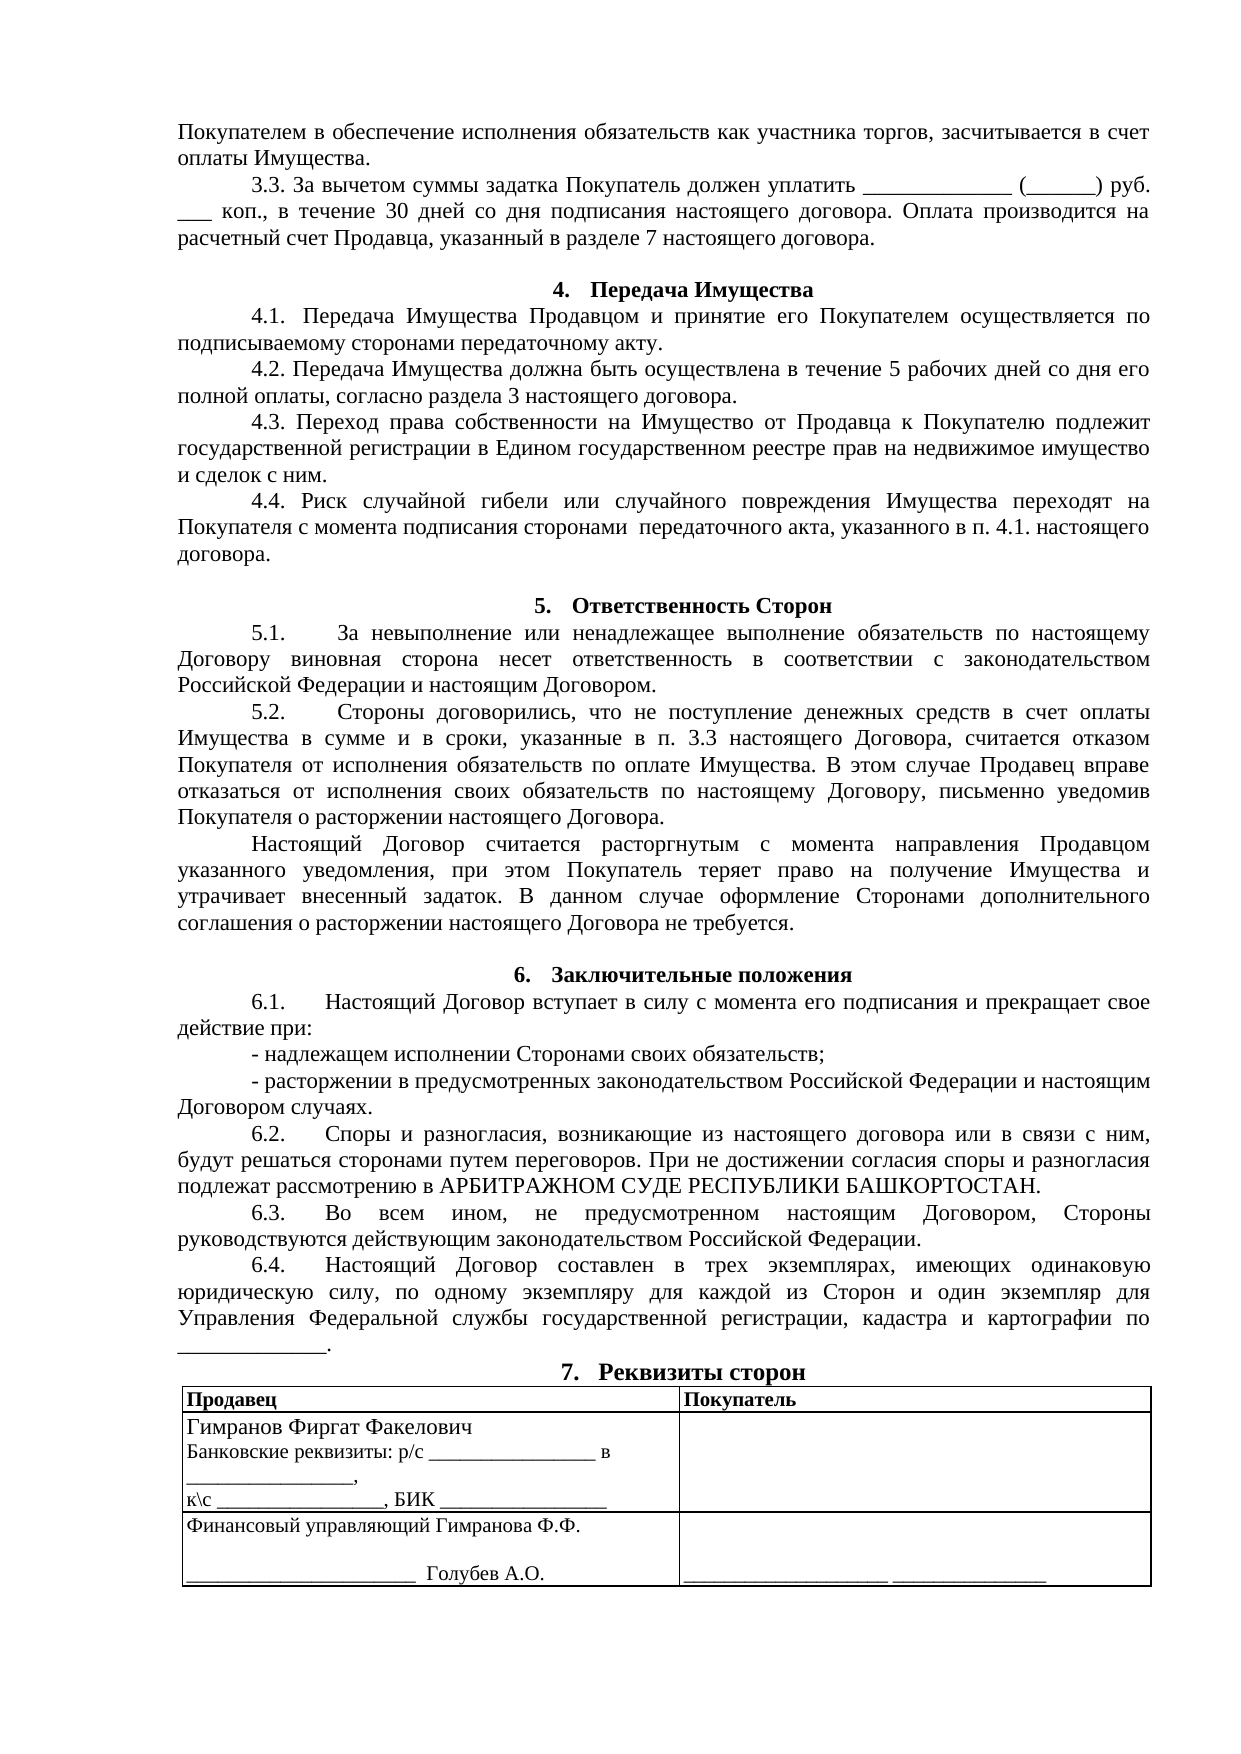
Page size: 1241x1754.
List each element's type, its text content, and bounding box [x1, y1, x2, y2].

list Заключительные положения [215, 961, 1152, 988]
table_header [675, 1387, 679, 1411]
text 4.3. Переход права собственности на Имущество от Продавца к Покупателю подлежит государственной регистрации в Едином государственном реестре прав на недвижимое имущество и сделок с ним. [177, 408, 1152, 487]
list Реквизиты сторон [215, 1357, 1152, 1386]
list Ответственность Сторон [215, 592, 1152, 619]
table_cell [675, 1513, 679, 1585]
table_cell [680, 1413, 1150, 1511]
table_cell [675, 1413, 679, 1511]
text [177, 118, 1152, 171]
list Во всем ином, не предусмотренном настоящим Договором, Стороны руководствуются действующим законодательством Российской Федерации. [177, 1199, 1152, 1251]
text 4.4. Риск случайной гибели или случайного повреждения Имущества переходят на Покупателя с момента подписания сторонами передаточного акта, указанного в п. 4.1. настоящего договора. [177, 487, 1152, 566]
list Настоящий Договор составлен в трех экземплярах, имеющих одинаковую юридическую силу, по одному экземпляру для каждой из Сторон и один экземпляр для Управления Федеральной службы государственной регистрации, кадастра и картографии по _____________. [177, 1251, 1152, 1357]
list - надлежащем исполнении Сторонами своих обязательств; [177, 1041, 1152, 1067]
list - расторжении в предусмотренных законодательством Российской Федерации и настоящим Договором случаях. [177, 1067, 1152, 1119]
text 4.2. Передача Имущества должна быть осуществлена в течение 5 рабочих дней со дня его полной оплаты, согласно раздела 3 настоящего договора. [177, 355, 1152, 408]
list Настоящий Договор считается расторгнутым с момента направления Продавцом указанного уведомления, при этом Покупатель теряет право на получение Имущества и утрачивает внесенный задаток. В данном случае оформление Сторонами дополнительного соглашения о расторжении настоящего Договора не требуется. [177, 830, 1152, 935]
list Настоящий Договор вступает в силу с момента его подписания и прекращает свое действие при: [177, 988, 1152, 1041]
text 3.3. За вычетом суммы задатка Покупатель должен уплатить _____________ (______) руб. ___ коп., в течение 30 дней со дня подписания настоящего договора. Оплата производится на расчетный счет Продавца, указанный в разделе 7 настоящего договора. [177, 171, 1152, 250]
list Споры и разногласия, возникающие из настоящего договора или в связи с ним, будут решаться сторонами путем переговоров. При не достижении согласия споры и разногласия подлежат рассмотрению в АРБИТРАЖНОМ СУДЕ РЕСПУБЛИКИ БАШКОРТОСТАН. [177, 1119, 1152, 1199]
list Передача Имущества [215, 276, 1152, 303]
list Стороны договорились, что не поступление денежных средств в счет оплаты Имущества в сумме и в сроки, указанные в п. 3.3 настоящего Договора, считается отказом Покупателя от исполнения обязательств по оплате Имущества. В этом случае Продавец вправе отказаться от исполнения своих обязательств по настоящему Договору, письменно уведомив Покупателя о расторжении настоящего Договора. [177, 698, 1152, 830]
list За невыполнение или ненадлежащее выполнение обязательств по настоящему Договору виновная сторона несет ответственность в соответствии с законодательством Российской Федерации и настоящим Договором. [177, 619, 1152, 698]
text 4.1. Передача Имущества Продавцом и принятие его Покупателем осуществляется по подписываемому сторонами передаточному акту. [177, 303, 1152, 355]
